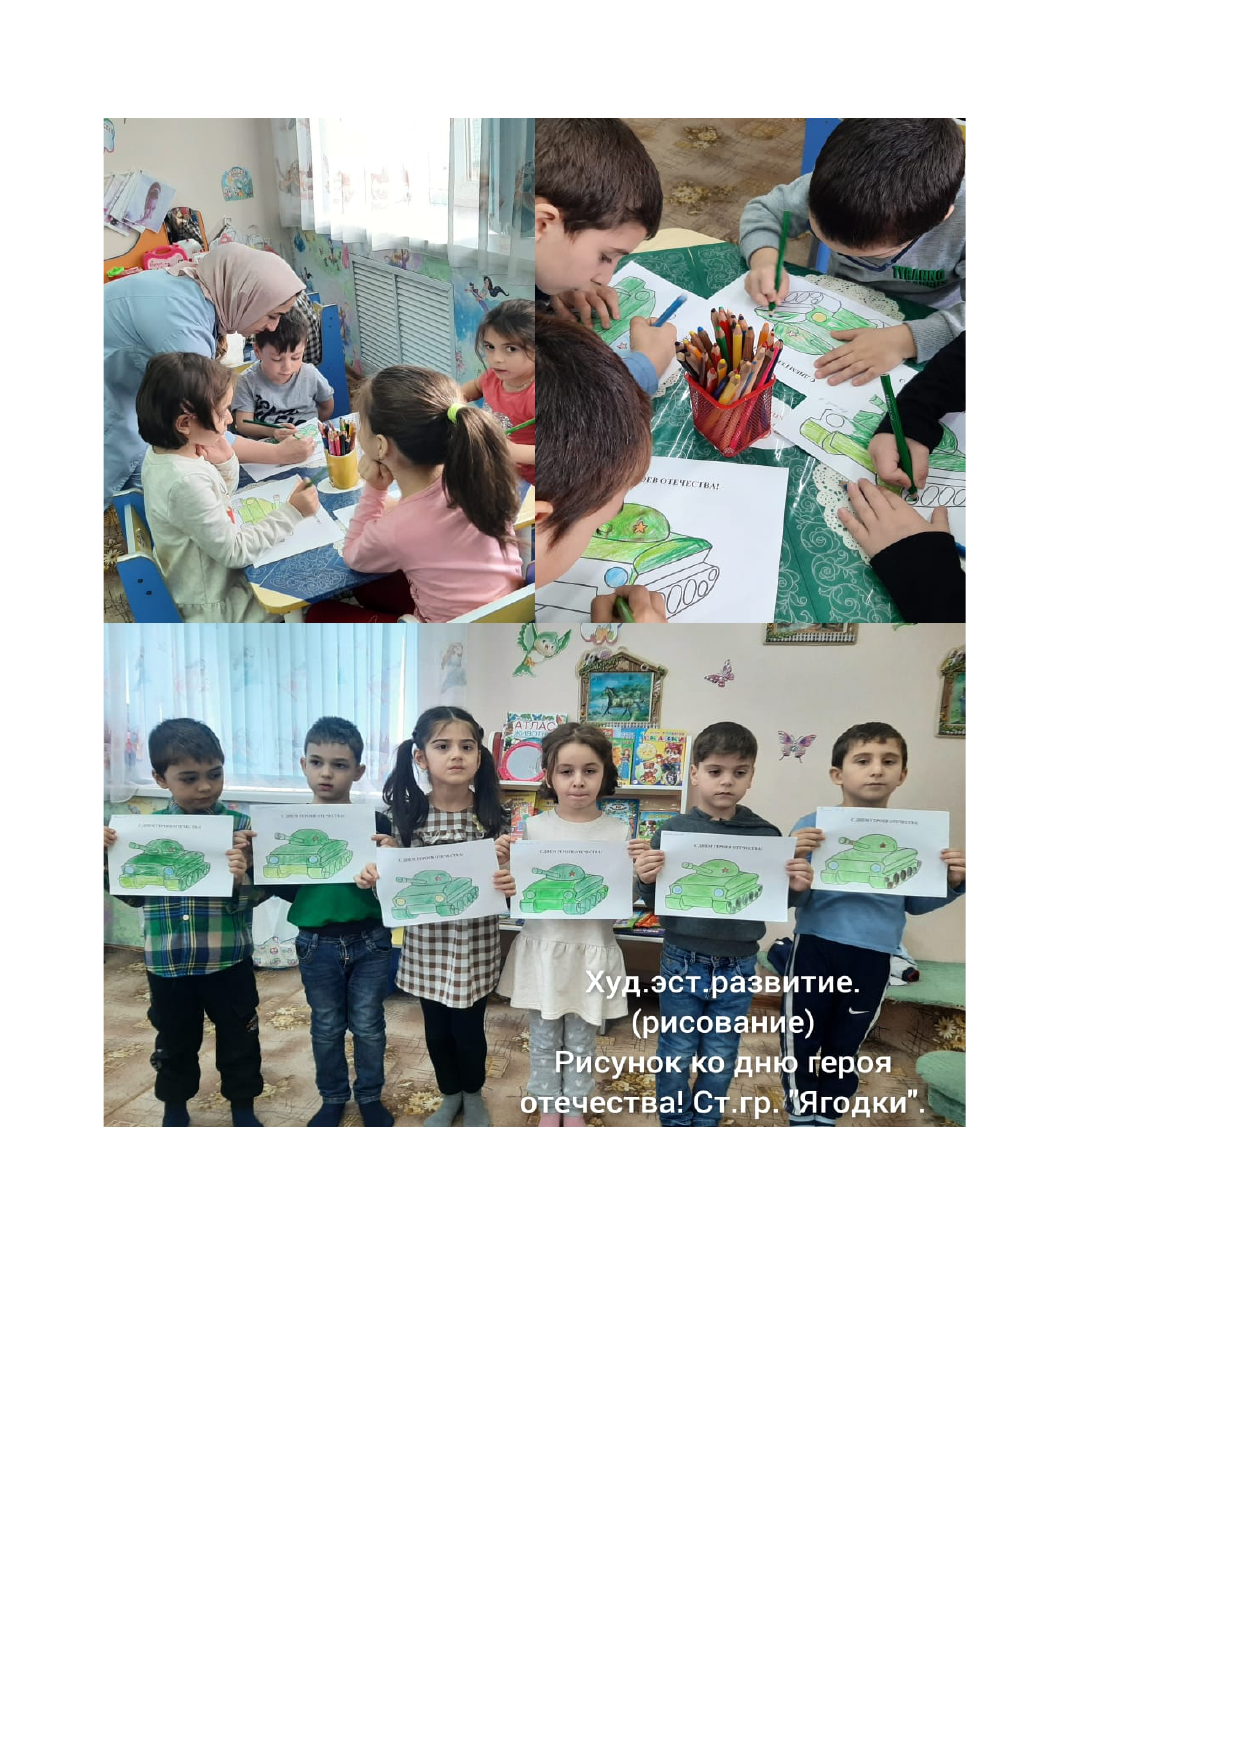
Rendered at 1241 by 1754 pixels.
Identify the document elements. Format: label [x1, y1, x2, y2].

picture [103, 118, 966, 1127]
